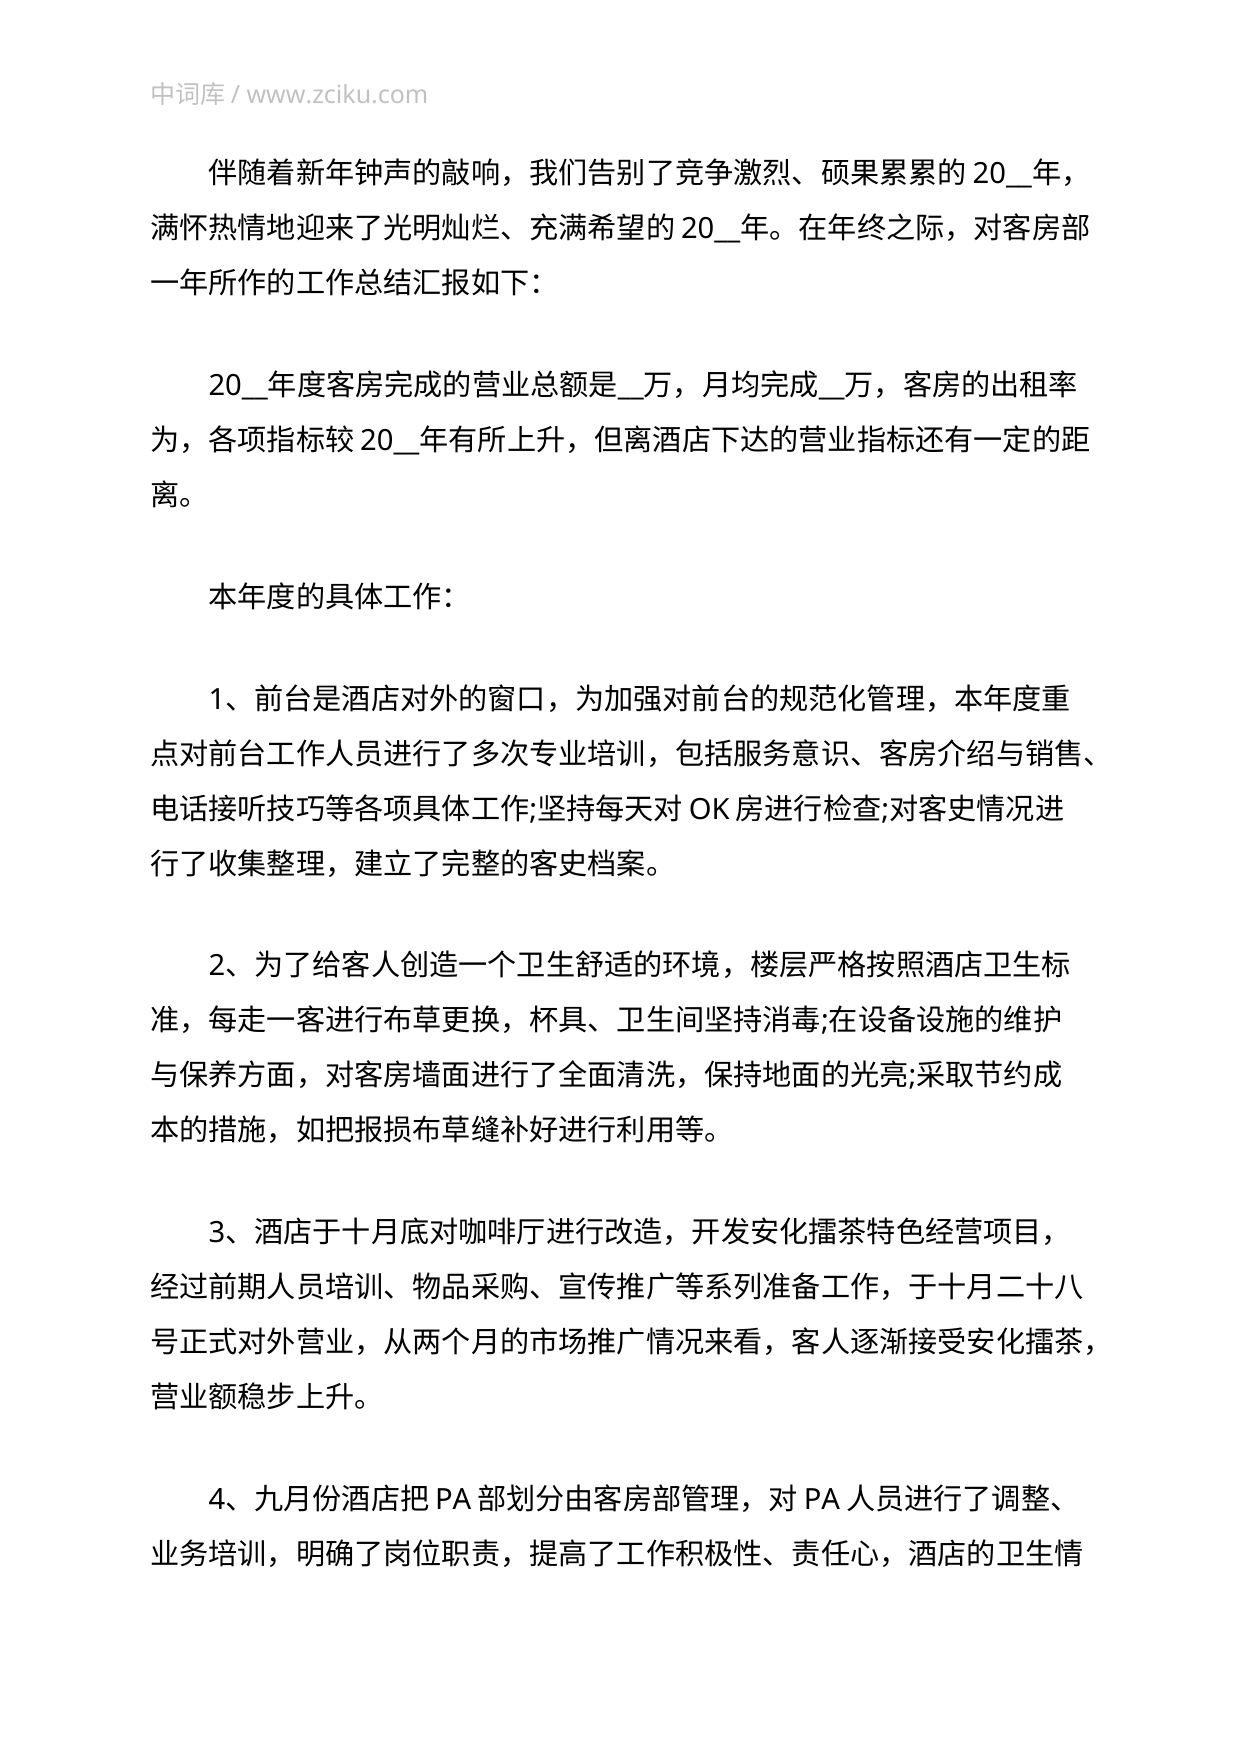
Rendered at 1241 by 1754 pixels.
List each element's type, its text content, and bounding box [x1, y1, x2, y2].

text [150, 1475, 1090, 1573]
text 20__年度客房完成的营业总额是__万，月均完成__万，客房的出租率为，各项指标较20__年有所上升，但离酒店下达的营业指标还有一定的距离。 [150, 362, 1090, 514]
text 2、为了给客人创造一个卫生舒适的环境，楼层严格按照酒店卫生标准，每走一客进行布草更换，杯具、卫生间坚持消毒;在设备设施的维护与保养方面，对客房墙面进行了全面清洗，保持地面的光亮;采取节约成本的措施，如把报损布草缝补好进行利用等。 [150, 942, 1090, 1149]
text 3、酒店于十月底对咖啡厅进行改造，开发安化擂茶特色经营项目，经过前期人员培训、物品采购、宣传推广等系列准备工作，于十月二十八号正式对外营业，从两个月的市场推广情况来看，客人逐渐接受安化擂茶，营业额稳步上升。 [150, 1209, 1090, 1416]
text 1、前台是酒店对外的窗口，为加强对前台的规范化管理，本年度重点对前台工作人员进行了多次专业培训，包括服务意识、客房介绍与销售、电话接听技巧等各项具体工作;坚持每天对OK房进行检查;对客史情况进行了收集整理，建立了完整的客史档案。 [150, 675, 1090, 882]
text 本年度的具体工作： [150, 573, 1090, 616]
text 伴随着新年钟声的敲响，我们告别了竞争激烈、硕果累累的20__年，满怀热情地迎来了光明灿烂、充满希望的20__年。在年终之际，对客房部一年所作的工作总结汇报如下： [150, 150, 1090, 302]
